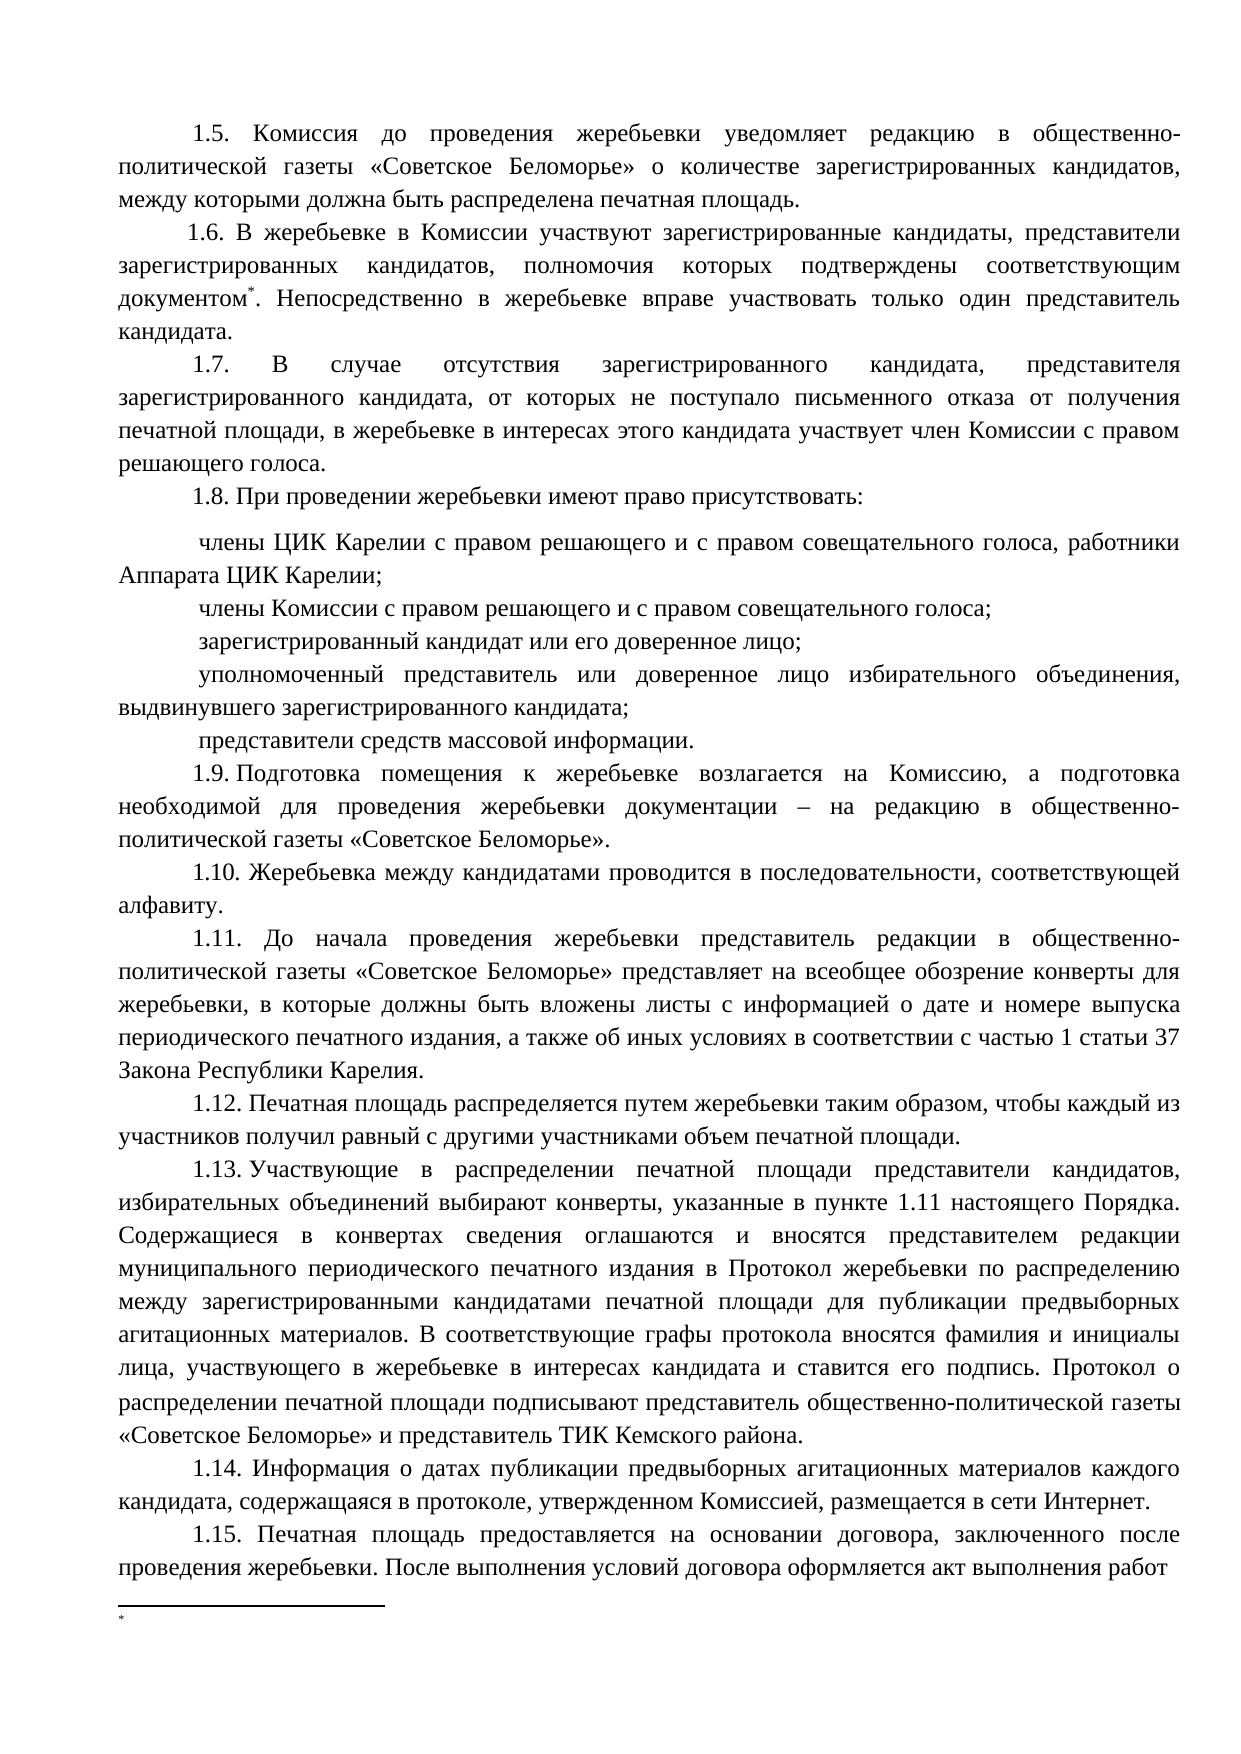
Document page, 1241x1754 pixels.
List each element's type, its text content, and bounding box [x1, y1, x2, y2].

text 1.11. До начала проведения жеребьевки представитель редакции в общественно-политической газеты «Советское Беломорье» представляет на всеобщее обозрение конверты для жеребьевки, в которые должны быть вложены листы с информацией о дате и номере выпуска периодического печатного издания, а также об иных условиях в соответствии с частью 1 статьи 37 Закона Республики Карелия. [118, 923, 1181, 1084]
text 1.15. Печатная площадь предоставляется на основании договора, заключенного после проведения жеребьевки. После выполнения условий договора оформляется акт выполнения работ [118, 1519, 1181, 1581]
text 1.9. Подготовка помещения к жеребьевке возлагается на Комиссию, а подготовка необходимой для проведения жеребьевки документации – на редакцию в общественно-политической газеты «Советское Беломорье». [118, 758, 1181, 853]
text уполномоченный представитель или доверенное лицо избирательного объединения, выдвинувшего зарегистрированного кандидата; [118, 659, 1181, 721]
text 1.12. Печатная площадь распределяется путем жеребьевки таким образом, чтобы каждый из участников получил равный с другими участниками объем печатной площади. [118, 1088, 1181, 1150]
text 1.7. В случае отсутствия зарегистрированного кандидата, представителя зарегистрированного кандидата, от которых не поступало письменного отказа от получения печатной площади, в жеребьевке в интересах этого кандидата участвует член Комиссии с правом решающего голоса. [118, 349, 1181, 477]
text члены Комиссии с правом решающего и с правом совещательного голоса; [118, 593, 1181, 622]
text представители средств массовой информации. [118, 725, 1181, 754]
text 1.5. Комиссия до проведения жеребьевки уведомляет редакцию в общественно-политической газеты «Советское Беломорье» о количестве зарегистрированных кандидатов, между которыми должна быть распределена печатная площадь. [118, 118, 1181, 213]
text 1.14. Информация о датах публикации предвыборных агитационных материалов каждого кандидата, содержащаяся в протоколе, утвержденном Комиссией, размещается в сети Интернет. [118, 1453, 1181, 1515]
text 1.6. В жеребьевке в Комиссии участвуют зарегистрированные кандидаты, представители зарегистрированных кандидатов, полномочия которых подтверждены соответствующим документом*. Непосредственно в жеребьевке вправе участвовать только один представитель кандидата. [118, 217, 1181, 345]
text члены ЦИК Карелии с правом решающего и с правом совещательного голоса, работники Аппарата ЦИК Карелии; [118, 527, 1181, 589]
text 1.8. При проведении жеребьевки имеют право присутствовать: [118, 481, 1181, 510]
text 1.10. Жеребьевка между кандидатами проводится в последовательности, соответствующей алфавиту. [118, 857, 1181, 919]
text 1.13. Участвующие в распределении печатной площади представители кандидатов, избирательных объединений выбирают конверты, указанные в пункте 1.11 настоящего Порядка. Содержащиеся в конвертах сведения оглашаются и вносятся представителем редакции муниципального периодического печатного издания в Протокол жеребьевки по распределению между зарегистрированными кандидатами печатной площади для публикации предвыборных агитационных материалов. В соответствующие графы протокола вносятся фамилия и инициалы лица, участвующего в жеребьевке в интересах кандидата и ставится его подпись. Протокол о распределении печатной площади подписывают представитель общественно-политической газеты «Советское Беломорье» и представитель ТИК Кемского района. [118, 1154, 1181, 1449]
text зарегистрированный кандидат или его доверенное лицо; [118, 626, 1181, 655]
